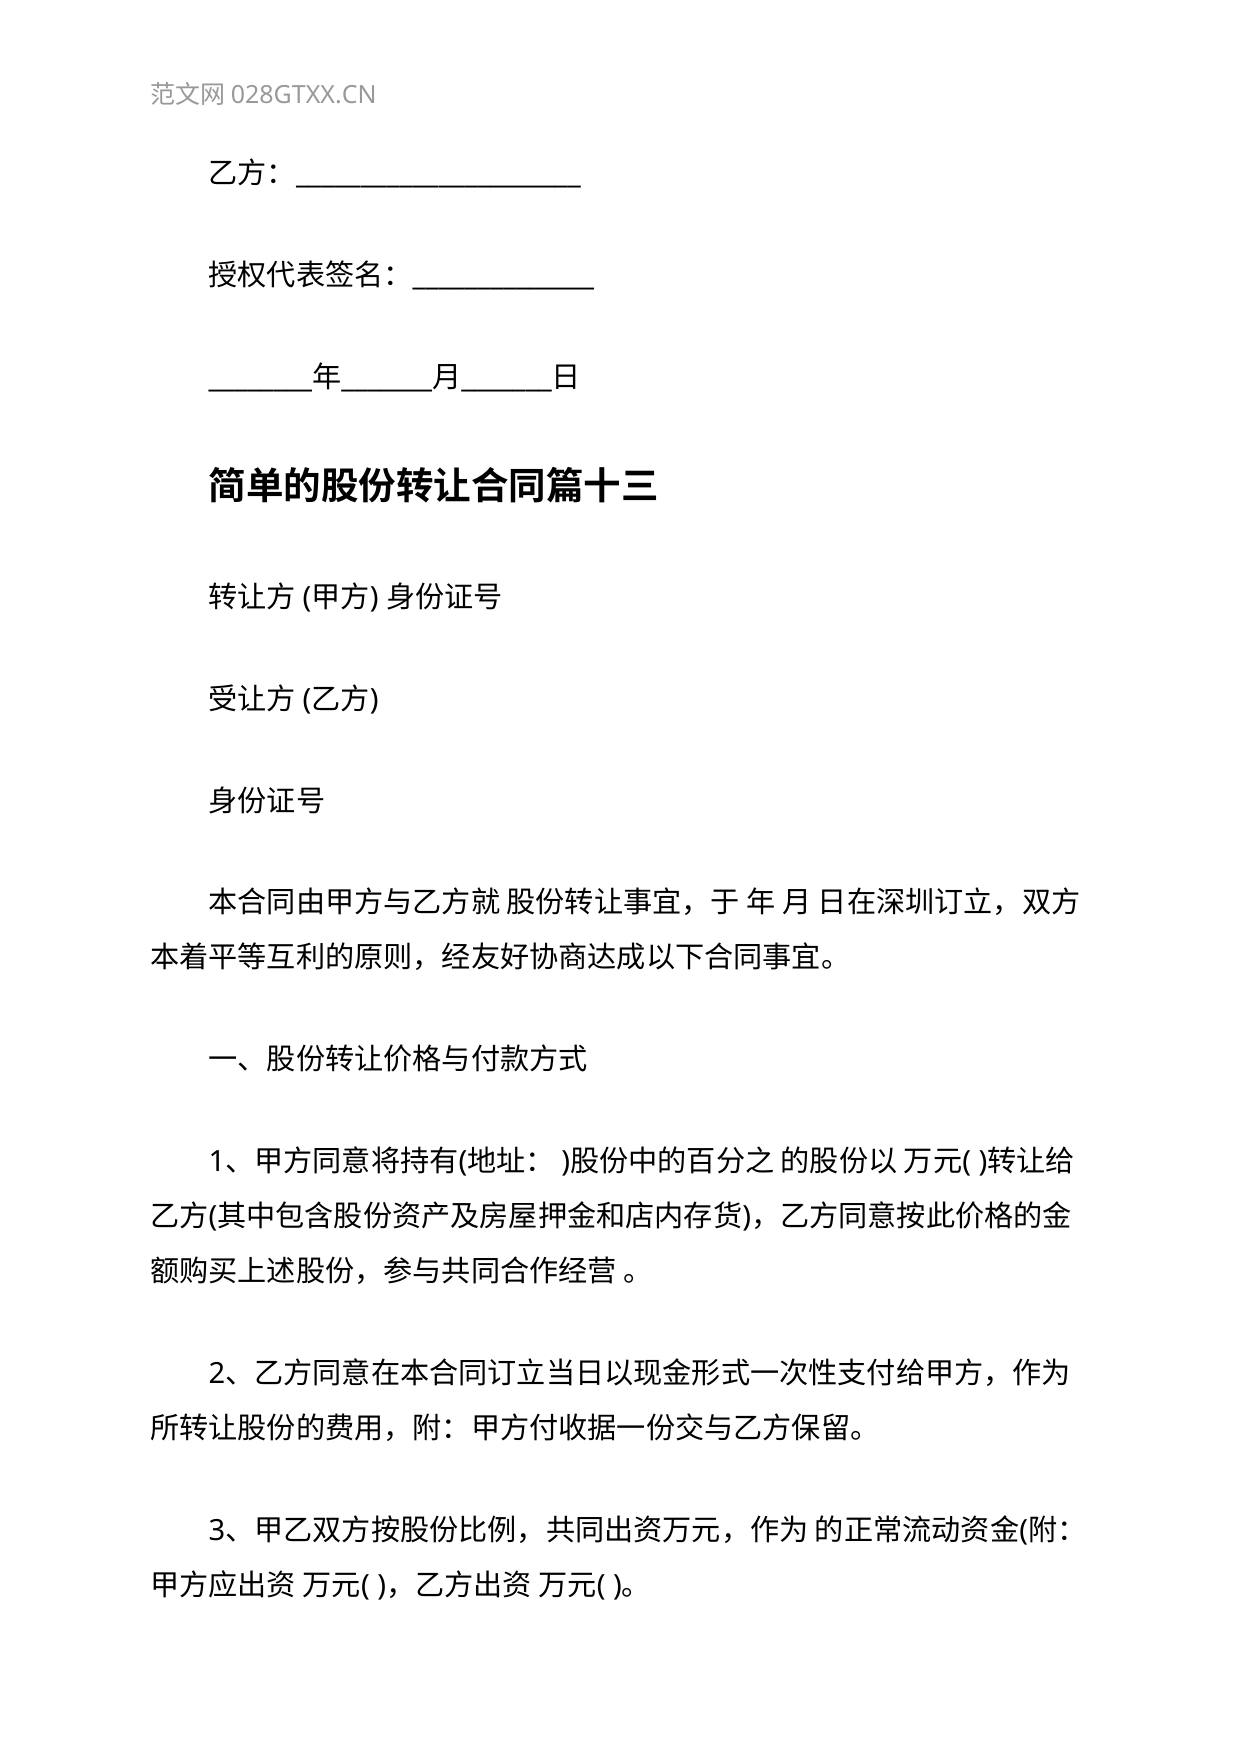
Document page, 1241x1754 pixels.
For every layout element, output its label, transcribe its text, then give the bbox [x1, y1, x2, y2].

text 一、股份转让价格与付款方式 [150, 1036, 1090, 1078]
text 乙方：______________________ [150, 150, 1090, 192]
text 3、甲乙双方按股份比例，共同出资万元，作为 的正常流动资金(附：甲方应出资 万元( )，乙方出资 万元( )。 [150, 1506, 1090, 1603]
text ________年_______月_______日 [150, 354, 1090, 396]
text 转让方 (甲方) 身份证号 [150, 573, 1090, 616]
text 简单的股份转让合同篇十三 [150, 456, 1090, 510]
text 授权代表签名：______________ [150, 252, 1090, 294]
text 身份证号 [150, 777, 1090, 819]
text 本合同由甲方与乙方就 股份转让事宜，于 年 月 日在深圳订立，双方本着平等互利的原则，经友好协商达成以下合同事宜。 [150, 879, 1090, 976]
text 1、甲方同意将持有(地址： )股份中的百分之 的股份以 万元( )转让给乙方(其中包含股份资产及房屋押金和店内存货)，乙方同意按此价格的金额购买上述股份，参与共同合作经营 。 [150, 1137, 1090, 1290]
text 2、乙方同意在本合同订立当日以现金形式一次性支付给甲方，作为所转让股份的费用，附：甲方付收据一份交与乙方保留。 [150, 1349, 1090, 1447]
text 受让方 (乙方) [150, 675, 1090, 718]
